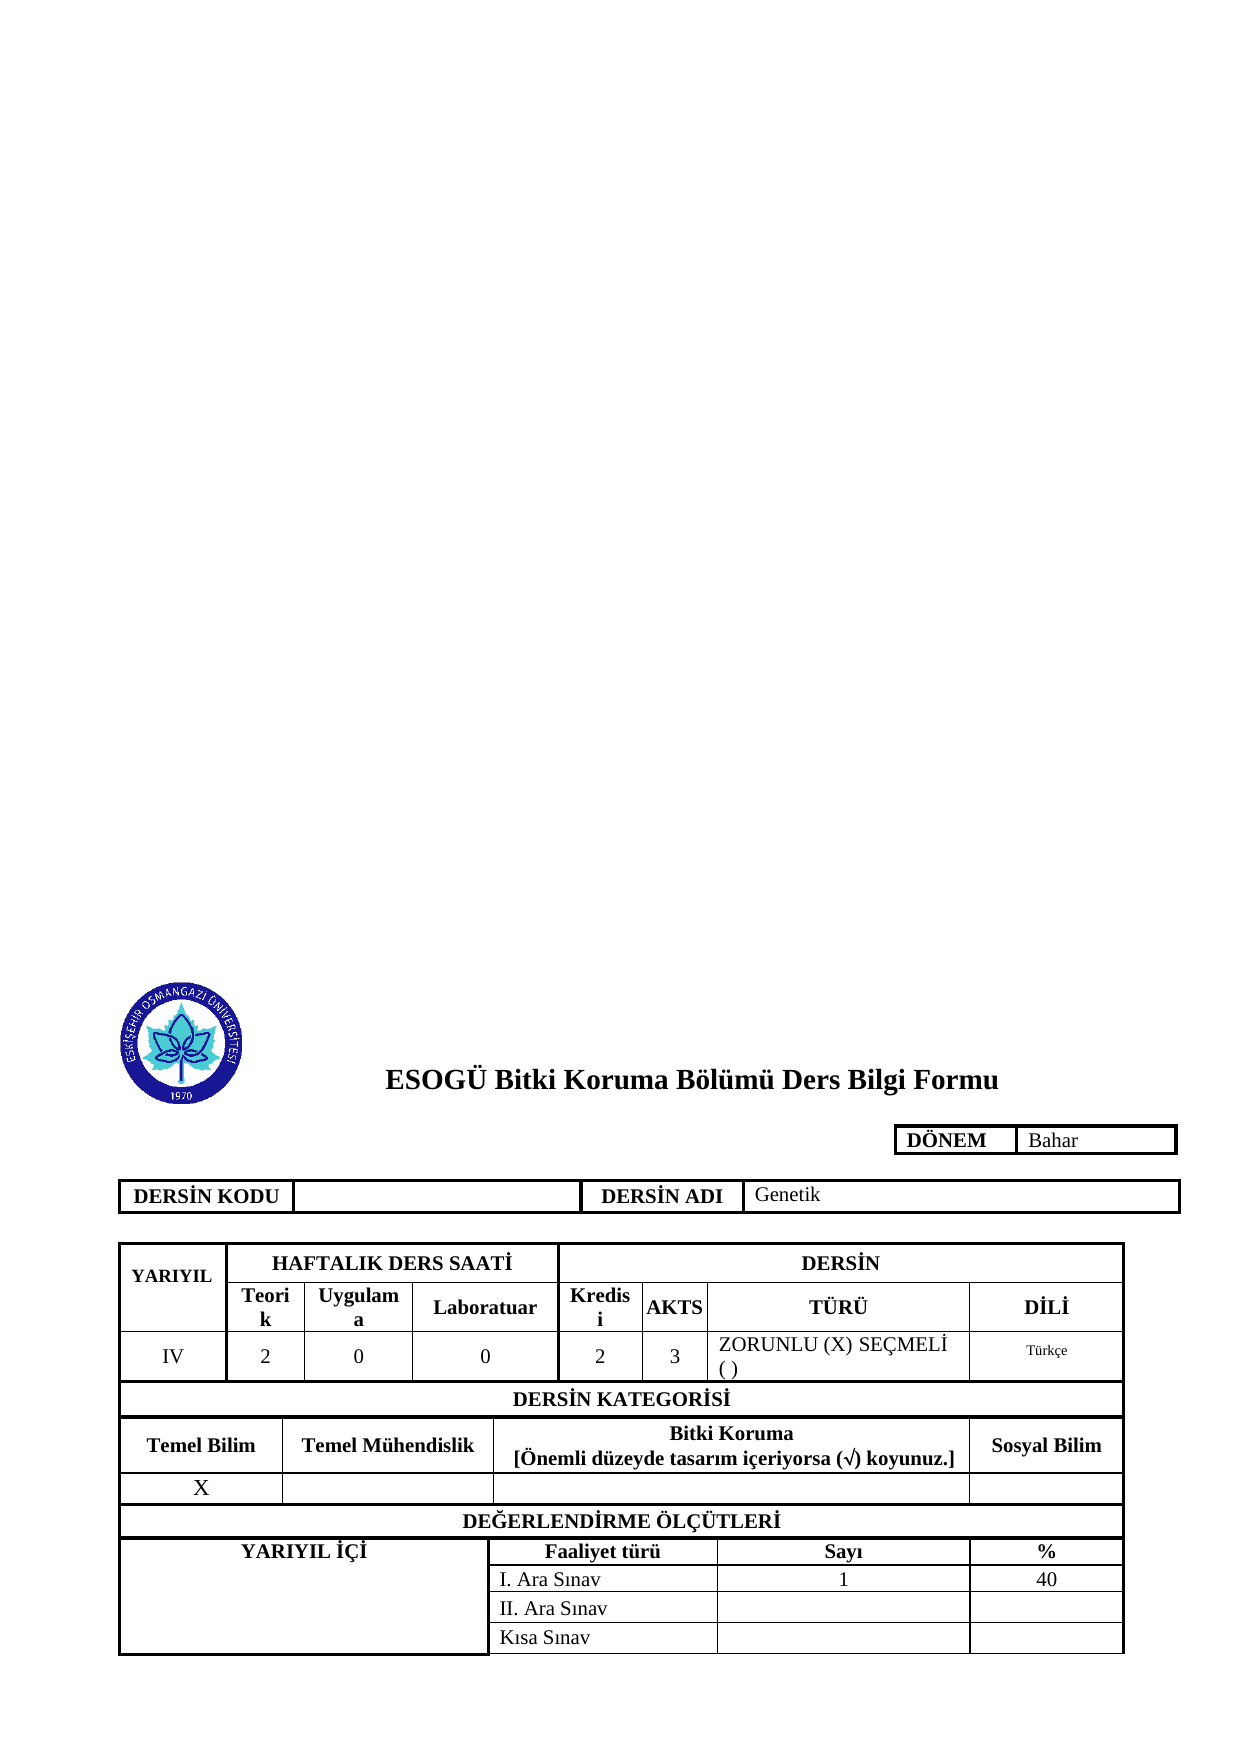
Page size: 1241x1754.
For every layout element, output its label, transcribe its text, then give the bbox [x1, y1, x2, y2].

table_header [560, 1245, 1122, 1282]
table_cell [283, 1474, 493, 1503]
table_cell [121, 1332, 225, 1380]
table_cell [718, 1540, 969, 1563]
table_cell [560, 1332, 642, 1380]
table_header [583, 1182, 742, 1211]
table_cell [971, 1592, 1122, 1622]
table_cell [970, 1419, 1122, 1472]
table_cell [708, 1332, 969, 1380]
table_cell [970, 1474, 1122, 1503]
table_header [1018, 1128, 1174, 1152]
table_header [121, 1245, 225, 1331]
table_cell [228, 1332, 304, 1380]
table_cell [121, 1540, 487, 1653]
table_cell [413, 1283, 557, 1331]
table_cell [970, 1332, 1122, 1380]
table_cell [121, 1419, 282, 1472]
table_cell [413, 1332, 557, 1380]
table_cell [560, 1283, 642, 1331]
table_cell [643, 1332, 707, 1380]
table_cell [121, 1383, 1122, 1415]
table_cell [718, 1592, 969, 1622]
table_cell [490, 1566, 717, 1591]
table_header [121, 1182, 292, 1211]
picture [118, 980, 244, 1106]
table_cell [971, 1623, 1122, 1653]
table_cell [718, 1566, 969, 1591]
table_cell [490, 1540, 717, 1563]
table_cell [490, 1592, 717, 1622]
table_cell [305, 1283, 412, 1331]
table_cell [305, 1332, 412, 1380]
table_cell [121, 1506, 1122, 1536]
text ESOGÜ Bitki Koruma Bölümü Ders Bilgi Formu [244, 1062, 1122, 1096]
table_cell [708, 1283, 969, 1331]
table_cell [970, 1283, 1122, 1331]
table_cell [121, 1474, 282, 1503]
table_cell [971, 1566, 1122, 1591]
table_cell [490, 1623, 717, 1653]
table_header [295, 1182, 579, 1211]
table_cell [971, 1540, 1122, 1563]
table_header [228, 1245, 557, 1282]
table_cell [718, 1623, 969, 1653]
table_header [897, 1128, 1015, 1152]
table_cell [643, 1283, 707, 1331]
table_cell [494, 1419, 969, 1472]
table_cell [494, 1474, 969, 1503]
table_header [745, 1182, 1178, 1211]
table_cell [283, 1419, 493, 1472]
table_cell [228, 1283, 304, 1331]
